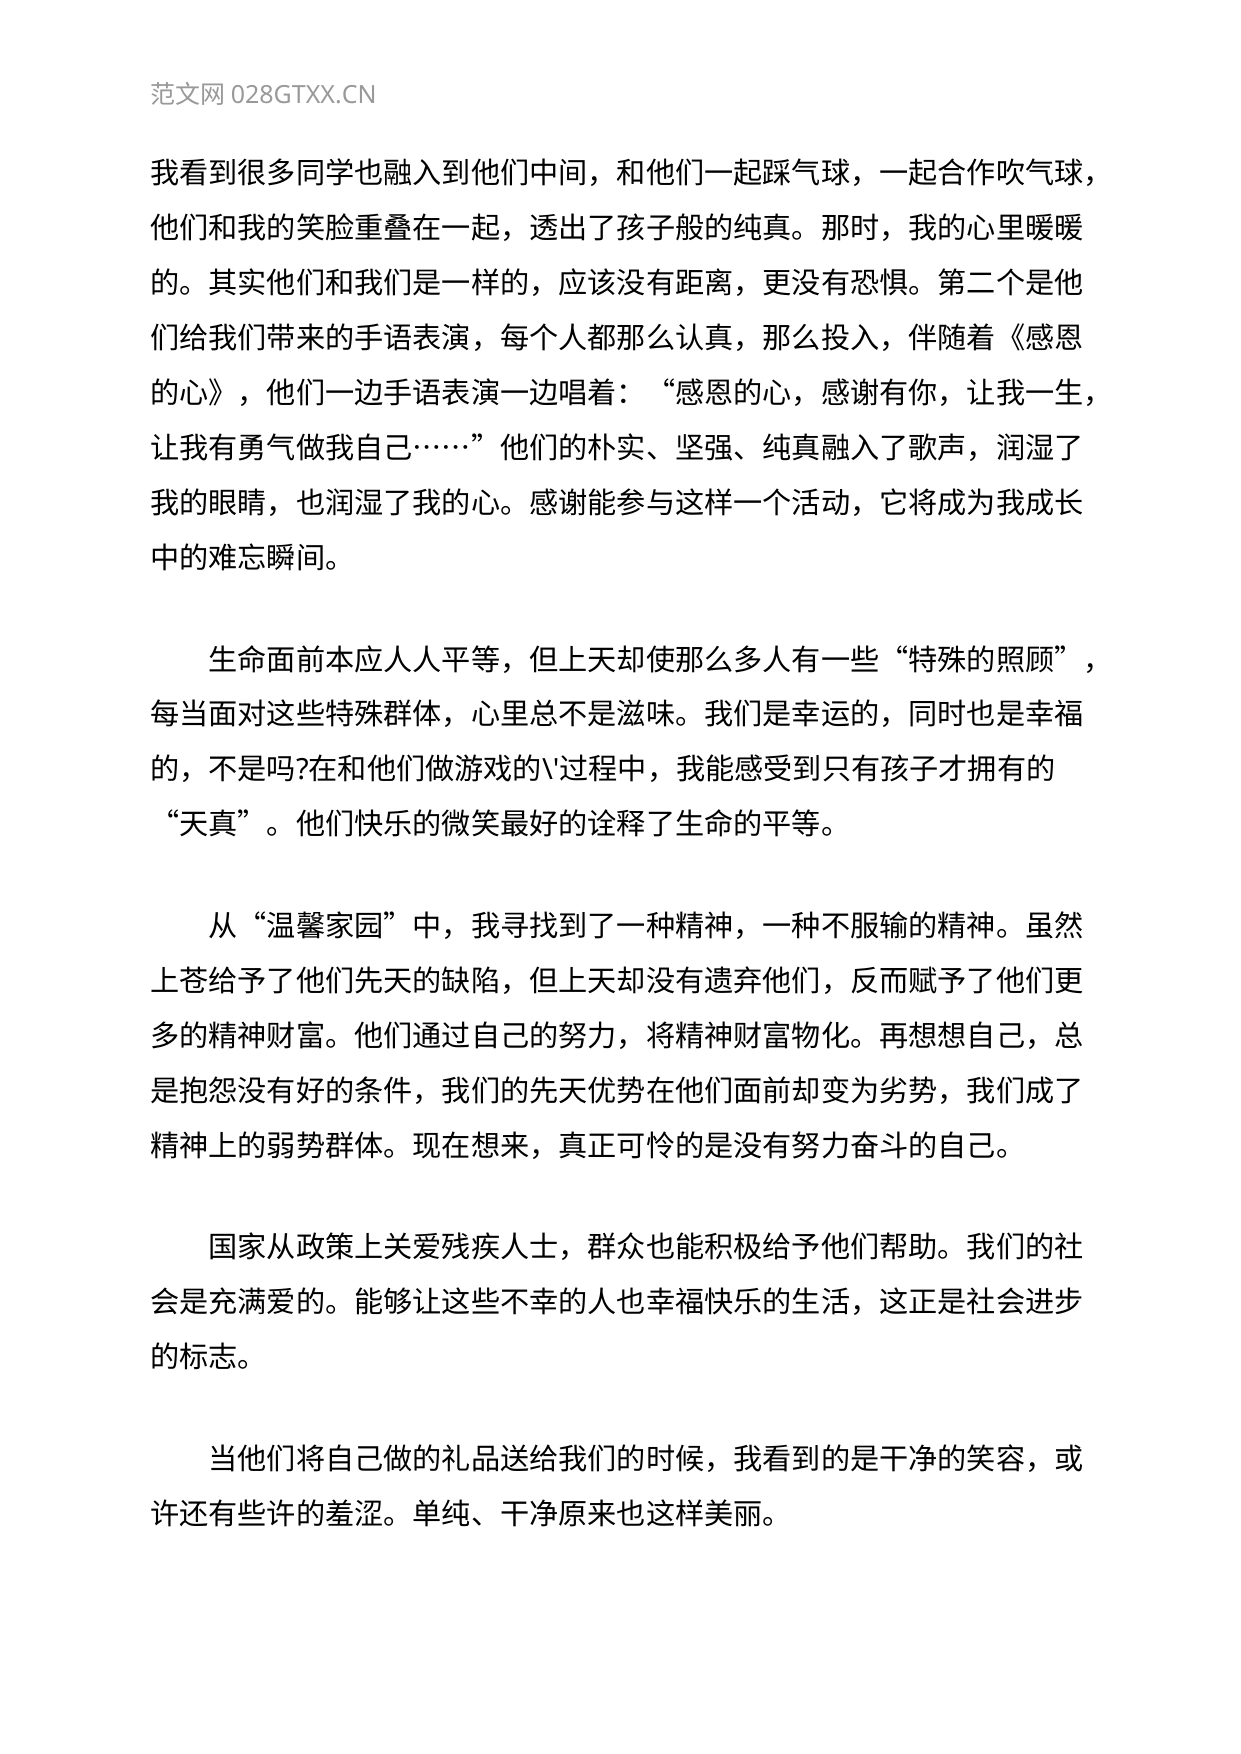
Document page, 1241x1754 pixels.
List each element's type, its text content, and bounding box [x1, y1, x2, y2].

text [150, 150, 1090, 577]
text 从“温馨家园”中，我寻找到了一种精神，一种不服输的精神。虽然上苍给予了他们先天的缺陷，但上天却没有遗弃他们，反而赋予了他们更多的精神财富。他们通过自己的努力，将精神财富物化。再想想自己，总是抱怨没有好的条件，我们的先天优势在他们面前却变为劣势，我们成了精神上的弱势群体。现在想来，真正可怜的是没有努力奋斗的自己。 [150, 903, 1090, 1164]
text 生命面前本应人人平等，但上天却使那么多人有一些“特殊的照顾”，每当面对这些特殊群体，心里总不是滋味。我们是幸运的，同时也是幸福的，不是吗?在和他们做游戏的\'过程中，我能感受到只有孩子才拥有的“天真”。他们快乐的微笑最好的诠释了生命的平等。 [150, 636, 1090, 843]
text 当他们将自己做的礼品送给我们的时候，我看到的是干净的笑容，或许还有些许的羞涩。单纯、干净原来也这样美丽。 [150, 1436, 1090, 1533]
text 国家从政策上关爱残疾人士，群众也能积极给予他们帮助。我们的社会是充满爱的。能够让这些不幸的人也幸福快乐的生活，这正是社会进步的标志。 [150, 1224, 1090, 1376]
